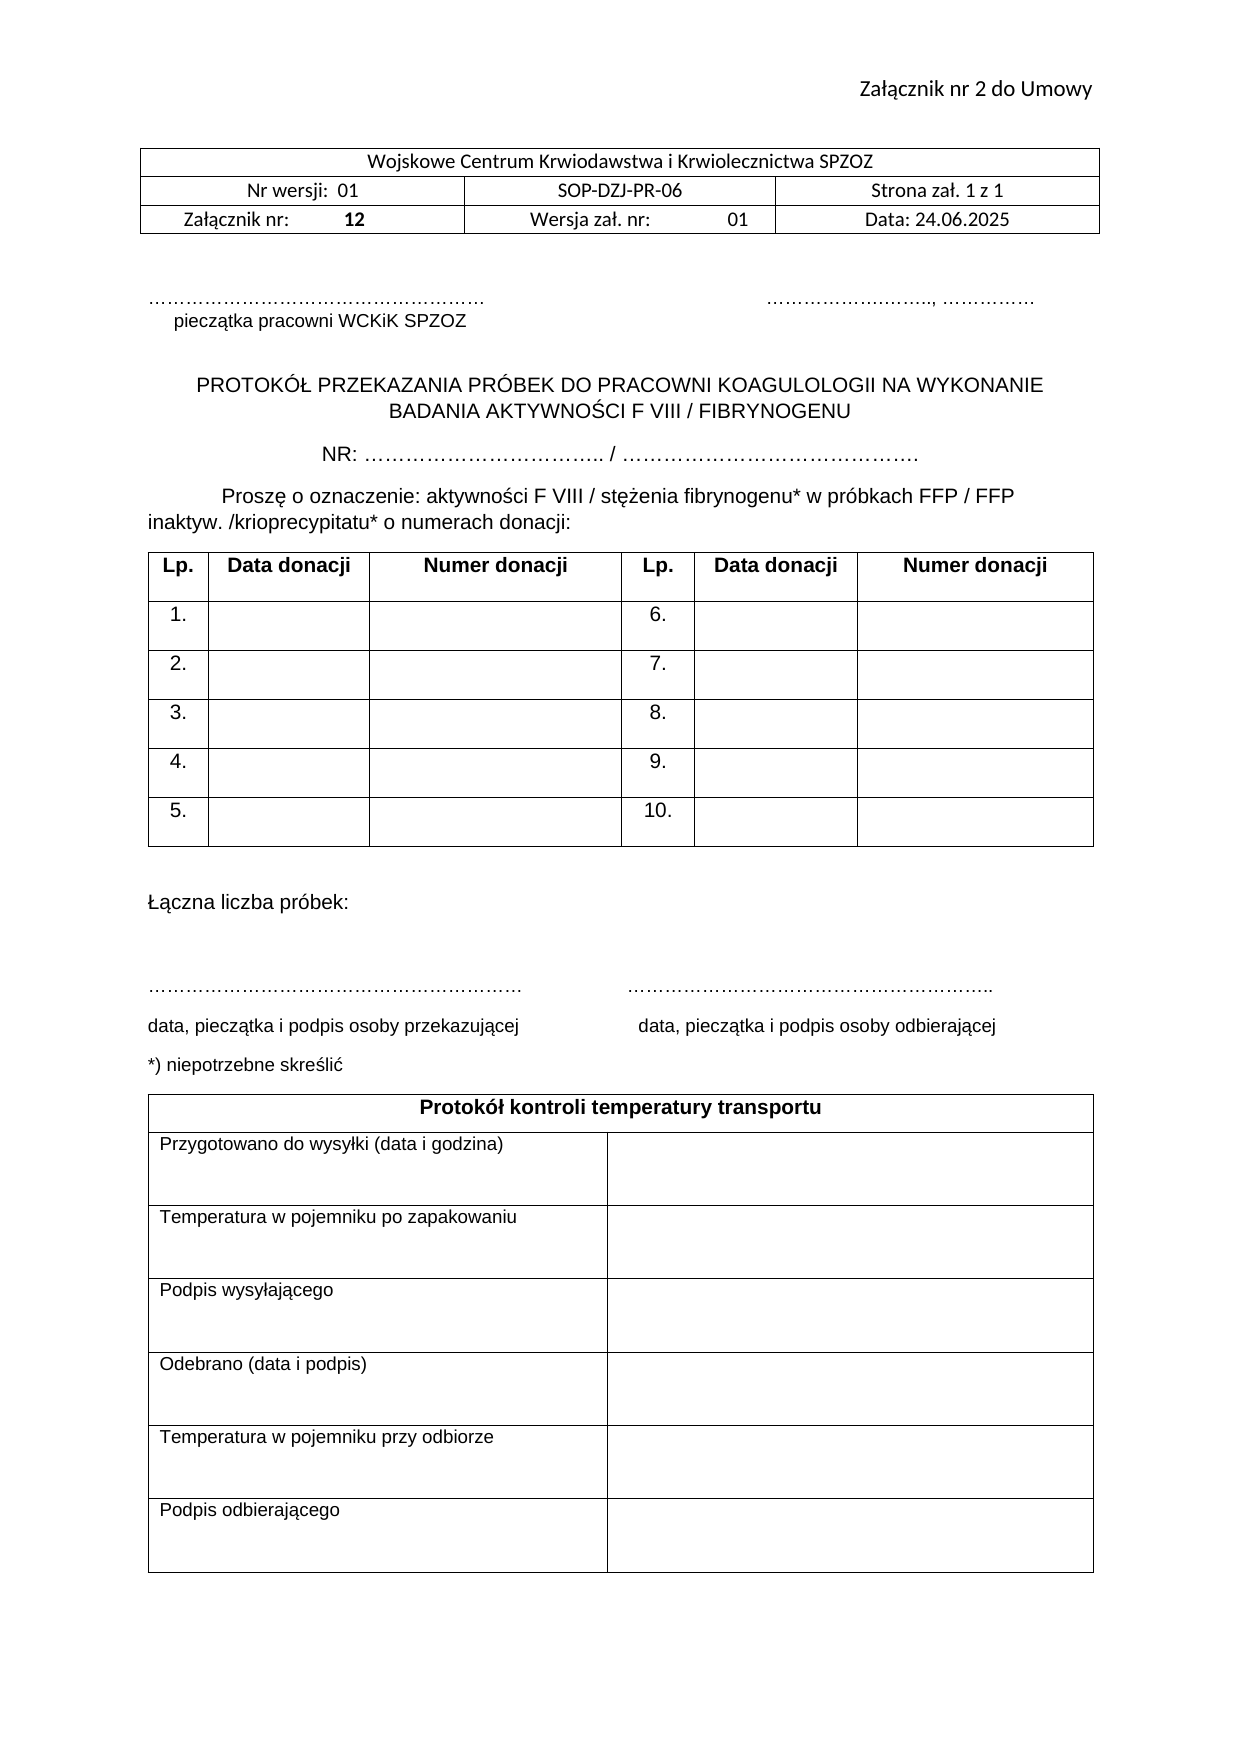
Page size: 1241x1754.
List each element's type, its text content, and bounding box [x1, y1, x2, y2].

table_cell 4. [149, 749, 208, 797]
table_cell Temperatura w pojemniku po zapakowaniu [149, 1206, 607, 1278]
text NR: …………………………….. / ……………………………………. [148, 441, 1093, 465]
text Proszę o oznaczenie: aktywności F VIII / stężenia fibrynogenu* w próbkach FFP / FFP inaktyw. /krioprecypitatu* o numerach donacji: [148, 484, 1093, 534]
table_cell [695, 749, 857, 797]
table_cell 5. [149, 798, 208, 846]
table_cell [608, 1206, 1093, 1278]
table_header Wojskowe Centrum Krwiodawstwa i Krwiolecznictwa SPZOZ [141, 149, 1099, 176]
table_cell [608, 1353, 1093, 1425]
table_cell [209, 651, 369, 699]
table_cell [695, 798, 857, 846]
table_cell Odebrano (data i podpis) [149, 1353, 607, 1425]
table_cell [858, 749, 1093, 797]
table_header Data donacji [695, 553, 857, 601]
table_cell [695, 700, 857, 748]
table_cell SOP-DZJ-PR-06 [465, 177, 775, 205]
text ……………………………………………… ……………….…….., …………… [148, 287, 1093, 308]
table_header Numer donacji [370, 553, 621, 601]
text …………………………………………………… ………………………………………………….. [148, 974, 1093, 996]
table_cell [370, 651, 621, 699]
table_cell [858, 798, 1093, 846]
table_cell [209, 749, 369, 797]
table_cell 10. [622, 798, 694, 846]
table_cell [858, 651, 1093, 699]
table_cell 12 [333, 206, 464, 233]
table_cell 8. [622, 700, 694, 748]
text PROTOKÓŁ PRZEKAZANIA PRÓBEK DO PRACOWNI KOAGULOLOGII NA WYKONANIE BADANIA AKTYWNOŚCI F VIII / FIBRYNOGENU [148, 373, 1093, 423]
table_cell [695, 651, 857, 699]
table_cell 6. [622, 602, 694, 650]
table_cell 01 [716, 206, 775, 233]
table_cell [370, 602, 621, 650]
table_cell Załącznik nr: [141, 206, 332, 233]
text Łączna liczba próbek: [148, 889, 1093, 913]
text *) niepotrzebne skreślić [148, 1054, 1093, 1076]
table_cell 2. [149, 651, 208, 699]
table_cell Przygotowano do wysyłki (data i godzina) [149, 1133, 607, 1205]
text data, pieczątka i podpis osoby przekazującej data, pieczątka i podpis osoby odbierającej [148, 1014, 1093, 1036]
table_cell Strona zał. 1 z 1 [776, 177, 1099, 205]
table_header Lp. [149, 553, 208, 601]
table_cell [858, 700, 1093, 748]
table_header Numer donacji [858, 553, 1093, 601]
table_cell [608, 1133, 1093, 1205]
table_cell [858, 602, 1093, 650]
table_cell Nr wersji: 01 [141, 177, 464, 205]
table_cell Podpis wysyłającego [149, 1279, 607, 1352]
table_cell [209, 602, 369, 650]
table_cell Podpis odbierającego [149, 1499, 607, 1572]
table_header Protokół kontroli temperatury transportu [149, 1095, 1093, 1132]
table_cell [370, 749, 621, 797]
table_cell [209, 700, 369, 748]
table_cell Temperatura w pojemniku przy odbiorze [149, 1426, 607, 1498]
table_cell [695, 602, 857, 650]
table_header Data donacji [209, 553, 369, 601]
table_cell 3. [149, 700, 208, 748]
table_cell [608, 1499, 1093, 1572]
table_cell [209, 798, 369, 846]
text pieczątka pracowni WCKiK SPZOZ [148, 310, 1093, 331]
table_header Lp. [622, 553, 694, 601]
table_cell 7. [622, 651, 694, 699]
table_cell 9. [622, 749, 694, 797]
table_cell Data: 24.06.2025 [776, 206, 1099, 233]
table_cell [608, 1426, 1093, 1498]
table_cell 1. [149, 602, 208, 650]
table_cell [370, 700, 621, 748]
table_cell [370, 798, 621, 846]
table_cell Wersja zał. nr: [465, 206, 716, 233]
table_cell [608, 1279, 1093, 1352]
